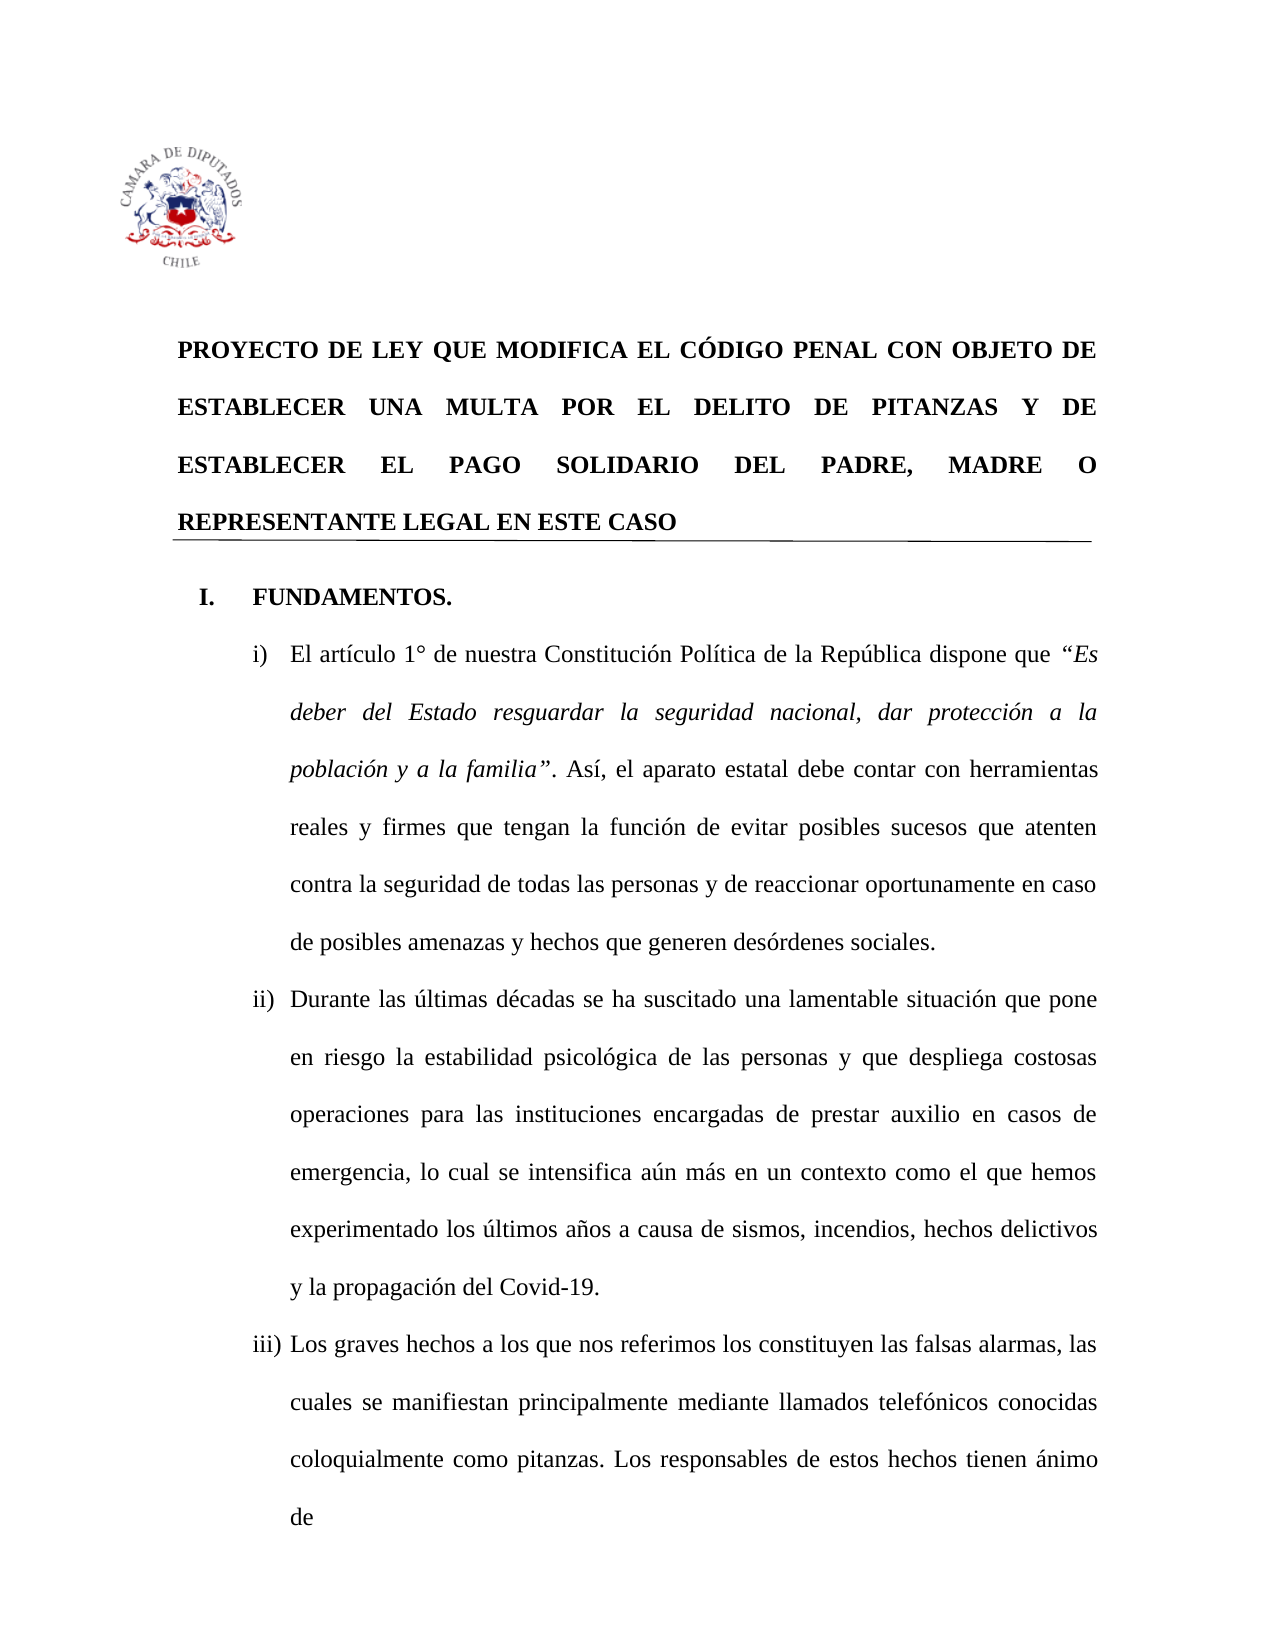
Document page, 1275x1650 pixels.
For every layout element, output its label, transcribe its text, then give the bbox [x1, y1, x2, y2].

list Los graves hechos a los que nos referimos los constituyen las falsas alarmas, las cuales se manifiestan principalmente mediante llamados telefónicos conocidas coloquialmente como pitanzas. Los responsables de estos hechos tienen ánimo de [252, 1329, 1098, 1531]
picture [120, 147, 242, 268]
list El artículo 1° de nuestra Constitución Política de la República dispone que “Es deber del Estado resguardar la seguridad nacional, dar protección a la población y a la familia”. Así, el aparato estatal debe contar con herramientas reales y firmes que tengan la función de evitar posibles sucesos que atenten contra la seguridad de todas las personas y de reaccionar oportunamente en caso de posibles amenazas y hechos que generen desórdenes sociales. [252, 639, 1098, 956]
list Durante las últimas décadas se ha suscitado una lamentable situación que pone en riesgo la estabilidad psicológica de las personas y que despliega costosas operaciones para las instituciones encargadas de prestar auxilio en casos de emergencia, lo cual se intensifica aún más en un contexto como el que hemos experimentado los últimos años a causa de sismos, incendios, hechos delictivos y la propagación del Covid-19. [252, 984, 1098, 1301]
list FUNDAMENTOS. [199, 582, 1110, 611]
subtitle PROYECTO DE LEY QUE MODIFICA EL CÓDIGO PENAL CON OBJETO DE ESTABLECER UNA MULTA POR EL DELITO DE PITANZAS Y DE ESTABLECER EL PAGO SOLIDARIO DEL PADRE, MADRE O REPRESENTANTE LEGAL EN ESTE CASO [177, 335, 1098, 536]
